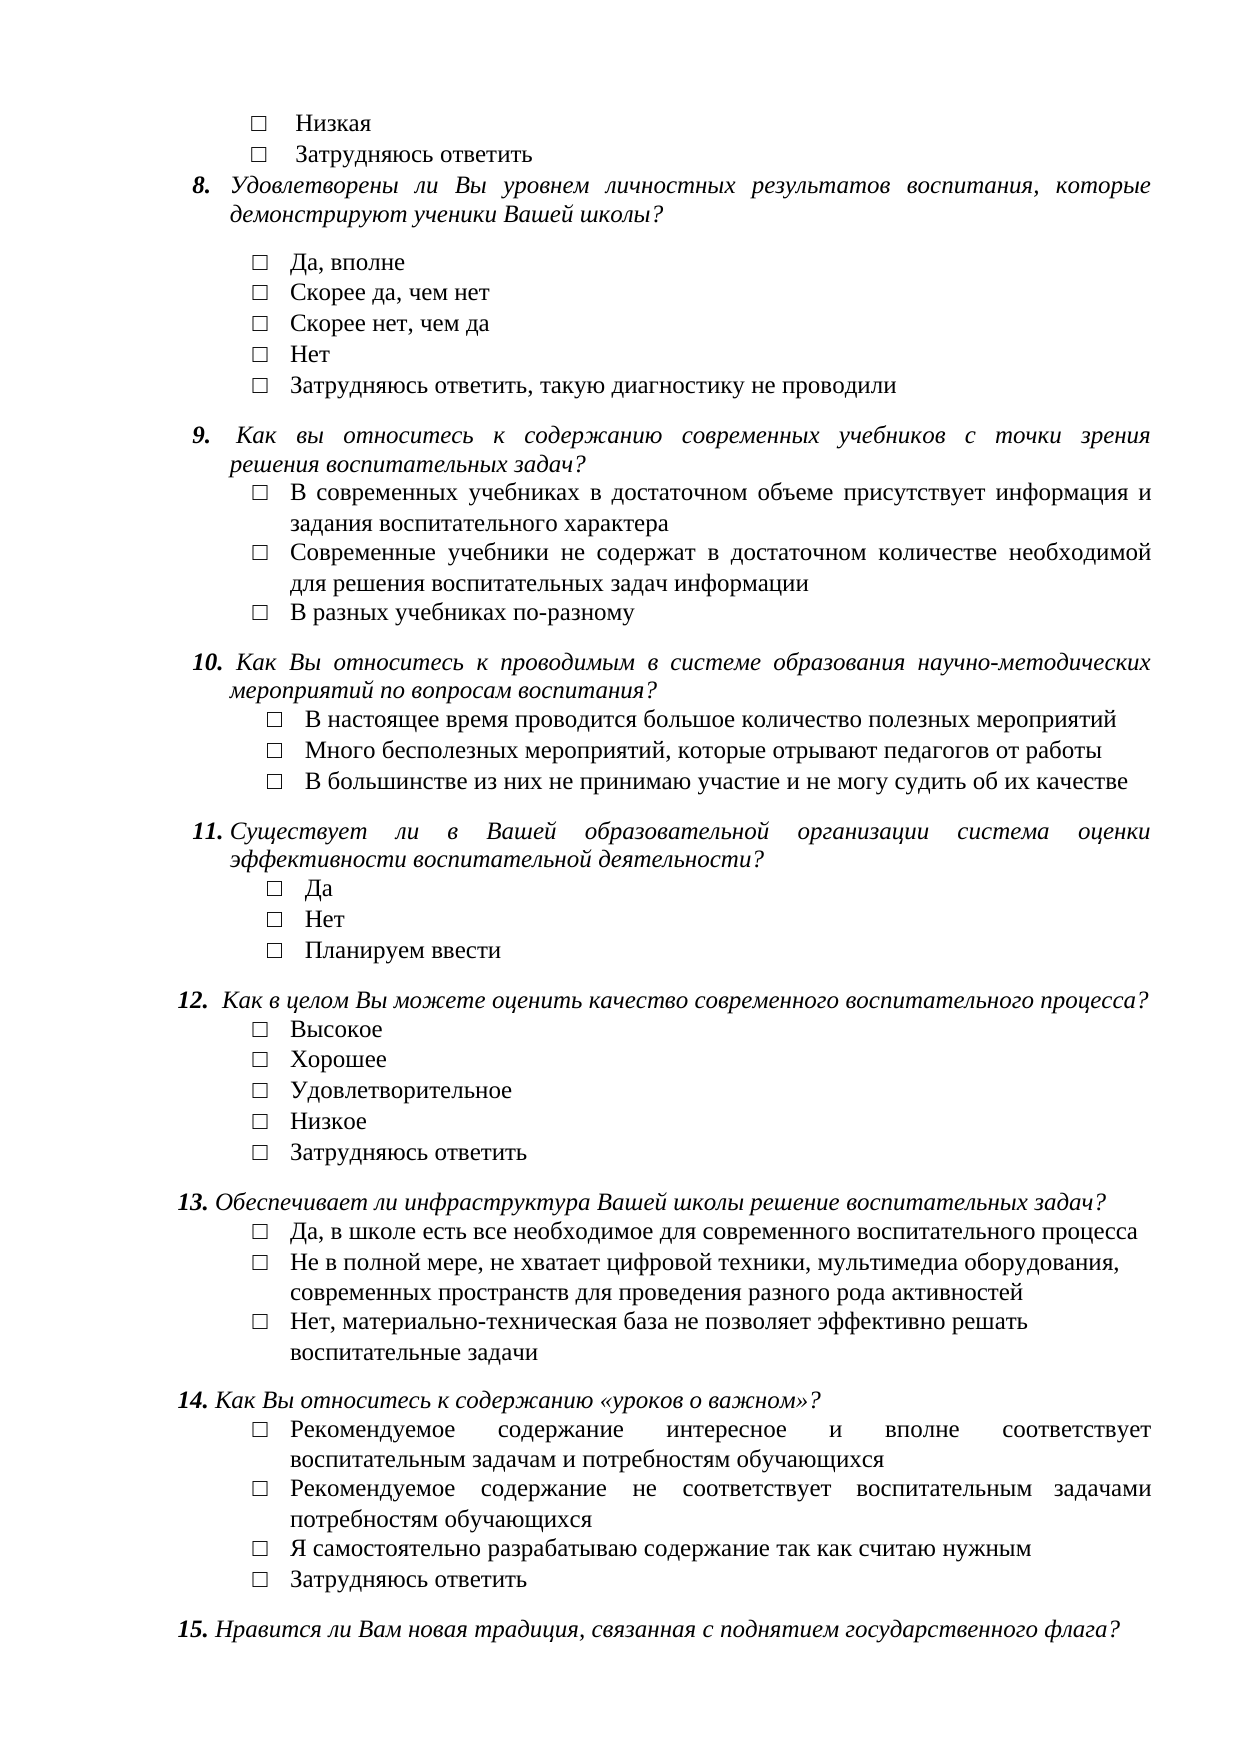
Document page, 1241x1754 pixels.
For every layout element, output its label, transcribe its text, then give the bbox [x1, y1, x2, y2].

list Как Вы относитесь к проводимым в системе образования научно-методических мероприятий по вопросам воспитания? [192, 647, 1151, 704]
list Да, в школе есть все необходимое для современного воспитательного процесса [252, 1216, 1151, 1247]
list Удовлетворительное [252, 1075, 1151, 1106]
list Как в целом Вы можете оценить качество современного воспитательного процесса? [177, 985, 1151, 1014]
list Как Вы относитесь к содержанию «уроков о важном»? [177, 1385, 1151, 1414]
list Высокое [252, 1014, 1151, 1044]
list Хорошее [252, 1044, 1151, 1075]
list Как вы относитесь к содержанию современных учебников с точки зрения решения воспитательных задач? [192, 420, 1151, 477]
list Скорее нет, чем да [252, 308, 1151, 339]
list Нет [267, 904, 1151, 935]
list Современные учебники не содержат в достаточном количестве необходимой для решения воспитательных задач информации [252, 537, 1151, 597]
list Затрудняюсь ответить, такую диагностику не проводили [252, 370, 1151, 401]
list Да [267, 873, 1151, 904]
list В современных учебниках в достаточном объеме присутствует информация и задания воспитательного характера [252, 477, 1151, 537]
list В настоящее время проводится большое количество полезных мероприятий [267, 704, 1151, 735]
list Затрудняюсь ответить [252, 1137, 1151, 1168]
list В большинстве из них не принимаю участие и не могу судить об их качестве [267, 766, 1151, 797]
list Нет, материально-техническая база не позволяет эффективно решать воспитательные задачи [252, 1306, 1151, 1366]
list Обеспечивает ли инфраструктура Вашей школы решение воспитательных задач? [177, 1187, 1151, 1216]
list Да, вполне [252, 247, 1151, 277]
list Рекомендуемое содержание не соответствует воспитательным задачами потребностям обучающихся [252, 1473, 1151, 1533]
list Не в полной мере, не хватает цифровой техники, мультимедиа оборудования, современных пространств для проведения разного рода активностей [252, 1247, 1151, 1306]
list Скорее да, чем нет [252, 277, 1151, 308]
list В разных учебниках по-разному [252, 597, 1151, 627]
list Много бесполезных мероприятий, которые отрывают педагогов от работы [267, 735, 1151, 766]
list Нет [252, 339, 1151, 370]
list Я самостоятельно разрабатываю содержание так как считаю нужным [252, 1533, 1151, 1564]
list Планируем ввести [267, 935, 1151, 966]
list Низкое [252, 1106, 1151, 1137]
list Затрудняюсь ответить [252, 1564, 1151, 1594]
list Низкая [251, 108, 1151, 139]
list Рекомендуемое содержание интересное и вполне соответствует воспитательным задачам и потребностям обучающихся [252, 1414, 1151, 1473]
list Удовлетворены ли Вы уровнем личностных результатов воспитания, которые демонстрируют ученики Вашей школы? [192, 170, 1151, 227]
list Нравится ли Вам новая традиция, связанная с поднятием государственного флага? [177, 1614, 1151, 1642]
list Затрудняюсь ответить [251, 139, 1151, 170]
list Существует ли в Вашей образовательной организации система оценки эффективности воспитательной деятельности? [192, 816, 1151, 873]
